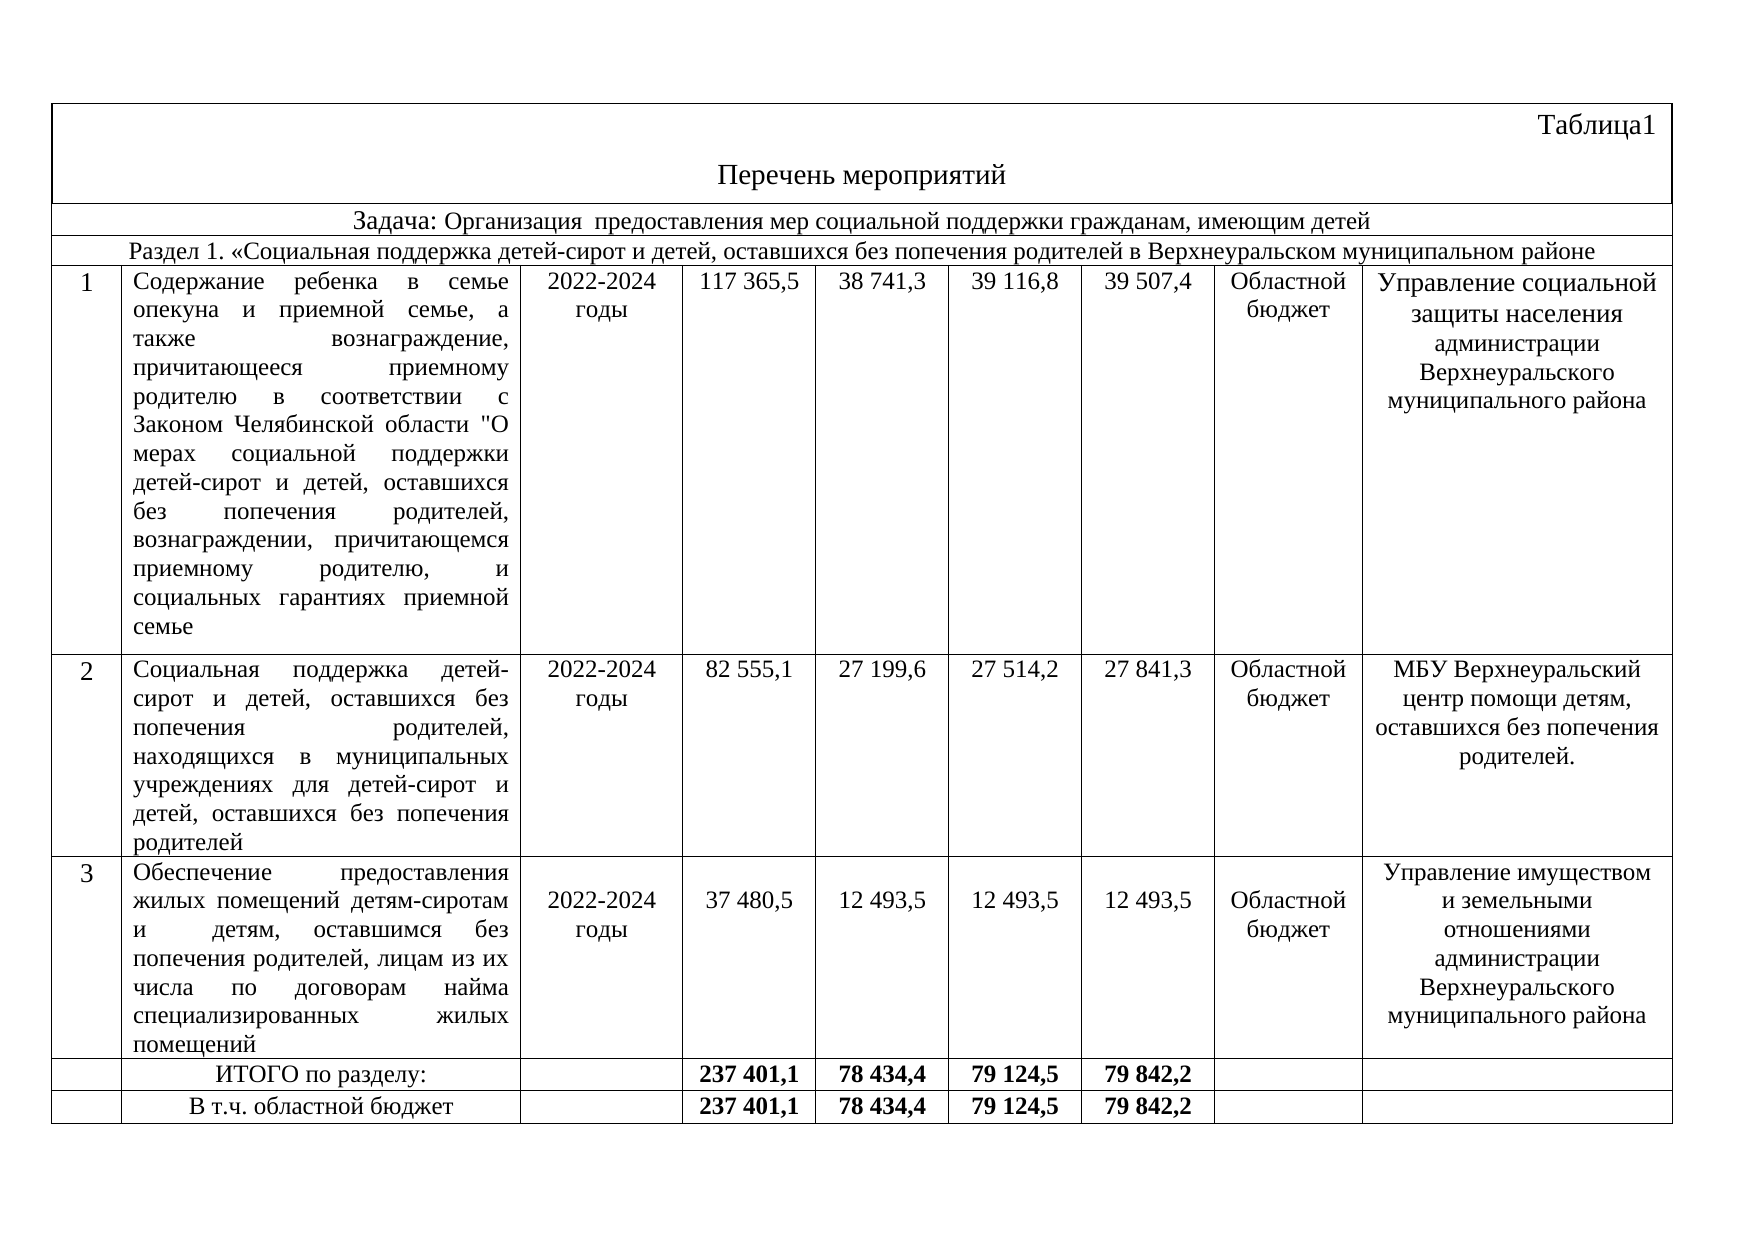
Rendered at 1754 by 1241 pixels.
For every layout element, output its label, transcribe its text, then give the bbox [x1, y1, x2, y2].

table_cell 39 116,8 [949, 266, 1081, 653]
table_cell 3 [52, 857, 121, 1058]
table_cell 237 401,1 [683, 1059, 815, 1090]
table_cell 79 842,2 [1082, 1091, 1214, 1122]
table_cell Задача: Организация предоставления мер социальной поддержки гражданам, имеющим детей [52, 204, 1672, 235]
table_cell [52, 1091, 121, 1122]
table_cell 37 480,5 [683, 857, 815, 1058]
table_cell 2022-2024 годы [521, 857, 682, 1058]
table_cell 79 124,5 [949, 1059, 1081, 1090]
table_cell 79 124,5 [949, 1091, 1081, 1122]
table_cell Содержание ребенка в семье опекуна и приемной семье, а также вознаграждение, причитающееся приемному родителю в соответствии с Законом Челябинской области "О мерах социальной поддержки детей-сирот и детей, оставшихся без попечения родителей, вознаграждении, причитающемся приемному родителю, и социальных гарантиях приемной семье [122, 266, 520, 653]
table_cell 12 493,5 [949, 857, 1081, 1058]
table_cell 237 401,1 [683, 1091, 815, 1122]
table_cell 27 199,6 [816, 655, 948, 856]
table_cell Областной бюджет [1215, 266, 1362, 653]
table_cell Управление имуществом и земельными отношениями администрации Верхнеуральского муниципального района [1363, 857, 1672, 1058]
table_cell 27 514,2 [949, 655, 1081, 856]
table_cell [52, 1059, 121, 1090]
table_cell Социальная поддержка детей-сирот и детей, оставшихся без попечения родителей, находящихся в муниципальных учреждениях для детей-сирот и детей, оставшихся без попечения родителей [122, 655, 520, 856]
table_cell 2 [52, 655, 121, 856]
table_cell [1363, 1091, 1672, 1122]
table_cell 12 493,5 [816, 857, 948, 1058]
table_cell 2022-2024 годы [521, 266, 682, 653]
table_cell 2022-2024 годы [521, 655, 682, 856]
table_cell [1215, 1059, 1362, 1090]
table_cell 78 434,4 [816, 1059, 948, 1090]
table_cell 38 741,3 [816, 266, 948, 653]
table_cell Обеспечение предоставления жилых помещений детям-сиротам и детям, оставшимся без попечения родителей, лицам из их числа по договорам найма специализированных жилых помещений [122, 857, 520, 1058]
table_cell 79 842,2 [1082, 1059, 1214, 1090]
table_cell 27 841,3 [1082, 655, 1214, 856]
table_cell 117 365,5 [683, 266, 815, 653]
table_cell 39 507,4 [1082, 266, 1214, 653]
table_cell Раздел 1. «Социальная поддержка детей-сирот и детей, оставшихся без попечения родителей в Верхнеуральском муниципальном районе [52, 236, 1672, 265]
table_cell 1 [52, 266, 121, 653]
table_cell Областной бюджет [1215, 655, 1362, 856]
table_cell [521, 1059, 682, 1090]
table_cell МБУ Верхнеуральский центр помощи детям, оставшихся без попечения родителей. [1363, 655, 1672, 856]
table_cell Управление социальной защиты населения администрации Верхнеуральского муниципального района [1363, 266, 1672, 653]
table_cell 12 493,5 [1082, 857, 1214, 1058]
table_cell 78 434,4 [816, 1091, 948, 1122]
table_cell [1363, 1059, 1672, 1090]
table_cell ИТОГО по разделу: [122, 1059, 520, 1090]
table_cell Областной бюджет [1215, 857, 1362, 1058]
table_cell 82 555,1 [683, 655, 815, 856]
table_cell [521, 1091, 682, 1122]
table_cell [1215, 1091, 1362, 1122]
table_cell В т.ч. областной бюджет [122, 1091, 520, 1122]
